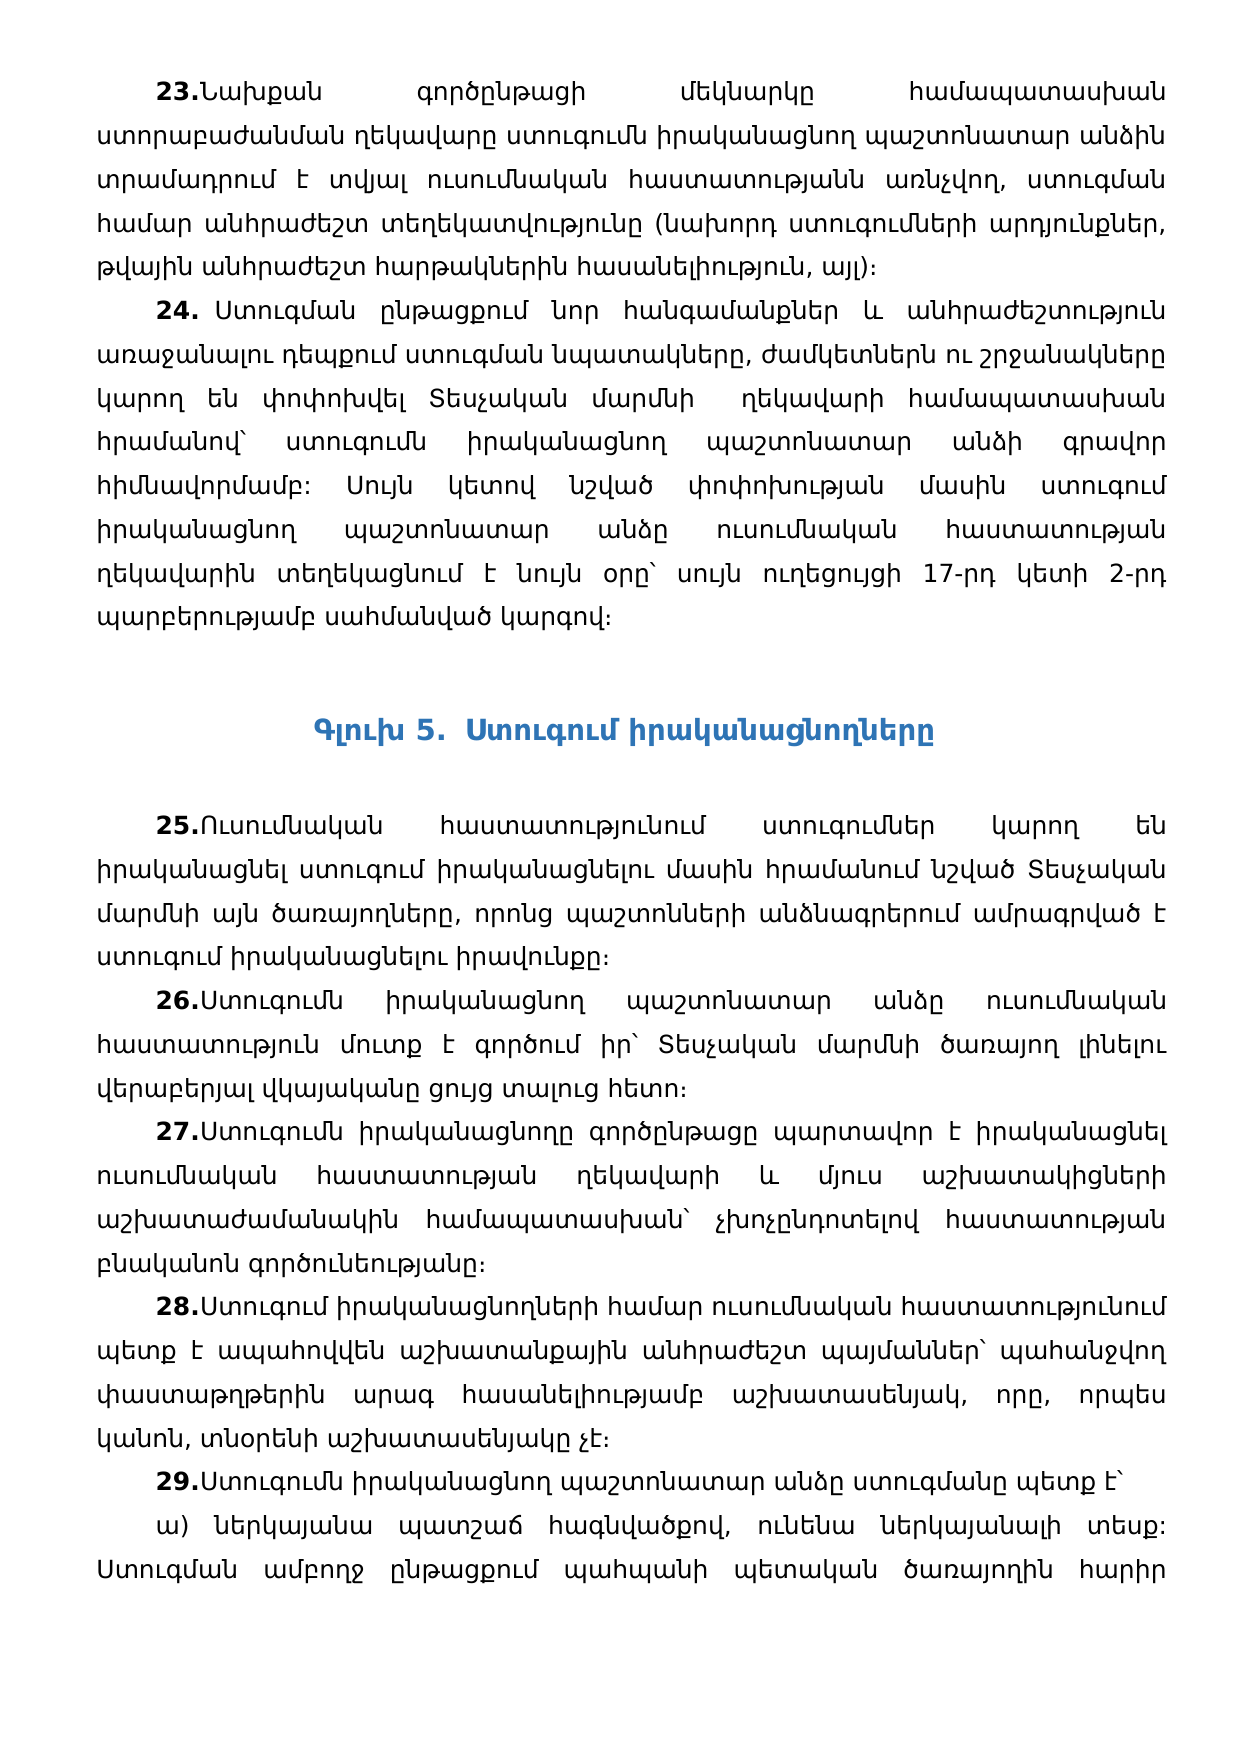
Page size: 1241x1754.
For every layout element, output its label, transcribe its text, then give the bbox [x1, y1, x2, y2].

list Ուսումնական հաստատությունում ստուգումներ կարող են իրականացնել ստուգում իրականացնելու մասին հրամանում նշված Տեսչական մարմնի այն ծառայողները, որոնց պաշտոնների անձնագրերում ամրագրված է ստուգում իրականացնելու իրավունքը։ [96, 811, 1167, 972]
list Ստուգումն իրականացնողը գործընթացը պարտավոր է իրականացնել ուսումնական հաստատության ղեկավարի և մյուս աշխատակիցների աշխատաժամանակին համապատասխան՝ չխոչընդոտելով հաստատության բնականոն գործունեությանը։ [96, 1117, 1167, 1278]
subtitle Գլուխ 5. Ստուգում իրականացնողները [81, 714, 1167, 748]
list Ստուգման ընթացքում նոր հանգամանքներ և անհրաժեշտություն առաջանալու դեպքում ստուգման նպատակները, ժամկետներն ու շրջանակները կարող են փոփոխվել Տեսչական մարմնի ղեկավարի համապատասխան հրամանով՝ ստուգումն իրականացնող պաշտոնատար անձի գրավոր հիմնավորմամբ: Սույն կետով նշված փոփոխության մասին ստուգում իրականացնող պաշտոնատար անձը ուսումնական հաստատության ղեկավարին տեղեկացնում է նույն օրը՝ սույն ուղեցույցի 17-րդ կետի 2-րդ պարբերությամբ սահմանված կարգով։ [96, 296, 1167, 632]
list Ստուգում իրականացնողների համար ուսումնական հաստատությունում պետք է ապահովվեն աշխատանքային անհրաժեշտ պայմաններ՝ պահանջվող փաստաթղթերին արագ հասանելիությամբ աշխատասենյակ, որը, որպես կանոն, տնօրենի աշխատասենյակը չէ։ [96, 1292, 1167, 1453]
list Նախքան գործընթացի մեկնարկը համապատասխան ստորաբաժանման ղեկավարը ստուգումն իրականացնող պաշտոնատար անձին տրամադրում է տվյալ ուսումնական հաստատությանն առնչվող, ստուգման համար անհրաժեշտ տեղեկատվությունը (նախորդ ստուգումների արդյունքներ, թվային անհրաժեշտ հարթակներին հասանելիություն, այլ)։ [96, 77, 1167, 282]
list Ստուգումն իրականացնող պաշտոնատար անձը ուսումնական հաստատություն մուտք է գործում իր՝ Տեսչական մարմնի ծառայող լինելու վերաբերյալ վկայականը ցույց տալուց հետո։ [96, 986, 1167, 1103]
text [96, 1511, 1167, 1584]
list Ստուգումն իրականացնող պաշտոնատար անձը ստուգմանը պետք է՝ [96, 1467, 1167, 1497]
